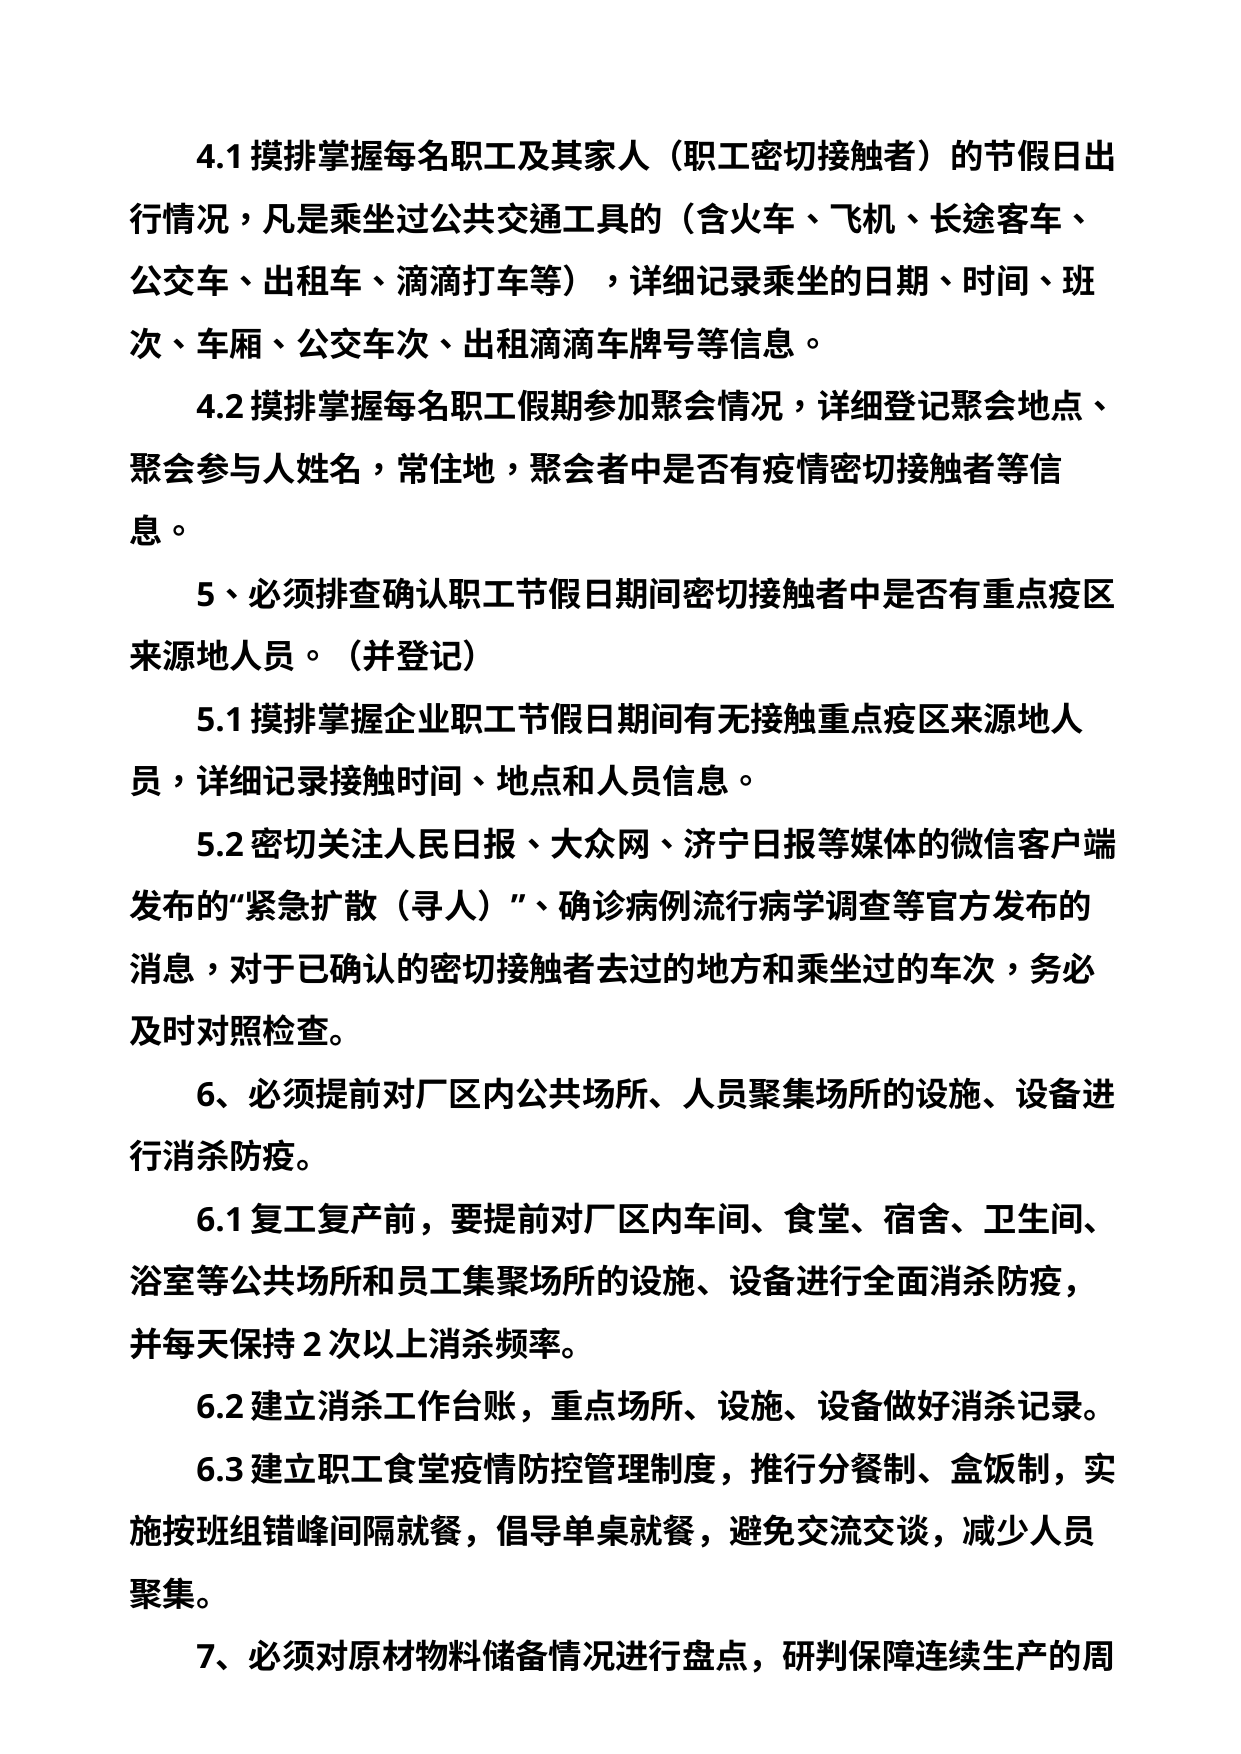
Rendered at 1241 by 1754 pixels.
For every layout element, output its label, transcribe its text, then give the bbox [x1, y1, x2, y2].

text 4.1摸排掌握每名职工及其家人（职工密切接触者）的节假日出行情况，凡是乘坐过公共交通工具的（含火车、飞机、长途客车、公交车、出租车、滴滴打车等），详细记录乘坐的日期、时间、班次、车厢、公交车次、出租滴滴车牌号等信息。 [129, 119, 1119, 369]
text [129, 1619, 1119, 1681]
text 5、必须排查确认职工节假日期间密切接触者中是否有重点疫区来源地人员。（并登记） [129, 556, 1119, 681]
text 5.1摸排掌握企业职工节假日期间有无接触重点疫区来源地人员，详细记录接触时间、地点和人员信息。 [129, 681, 1119, 806]
text 5.2密切关注人民日报、大众网、济宁日报等媒体的微信客户端发布的“紧急扩散（寻人）”、确诊病例流行病学调查等官方发布的消息，对于已确认的密切接触者去过的地方和乘坐过的车次，务必及时对照检查。 [129, 806, 1119, 1056]
text 6.1复工复产前，要提前对厂区内车间、食堂、宿舍、卫生间、浴室等公共场所和员工集聚场所的设施、设备进行全面消杀防疫，并每天保持2次以上消杀频率。 [129, 1181, 1119, 1369]
text 6.2建立消杀工作台账，重点场所、设施、设备做好消杀记录。 [129, 1369, 1119, 1431]
text 6.3建立职工食堂疫情防控管理制度，推行分餐制、盒饭制，实施按班组错峰间隔就餐，倡导单桌就餐，避免交流交谈，减少人员聚集。 [129, 1431, 1119, 1619]
text 6、必须提前对厂区内公共场所、人员聚集场所的设施、设备进行消杀防疫。 [129, 1056, 1119, 1181]
text 4.2摸排掌握每名职工假期参加聚会情况，详细登记聚会地点、聚会参与人姓名，常住地，聚会者中是否有疫情密切接触者等信息。 [129, 369, 1119, 556]
